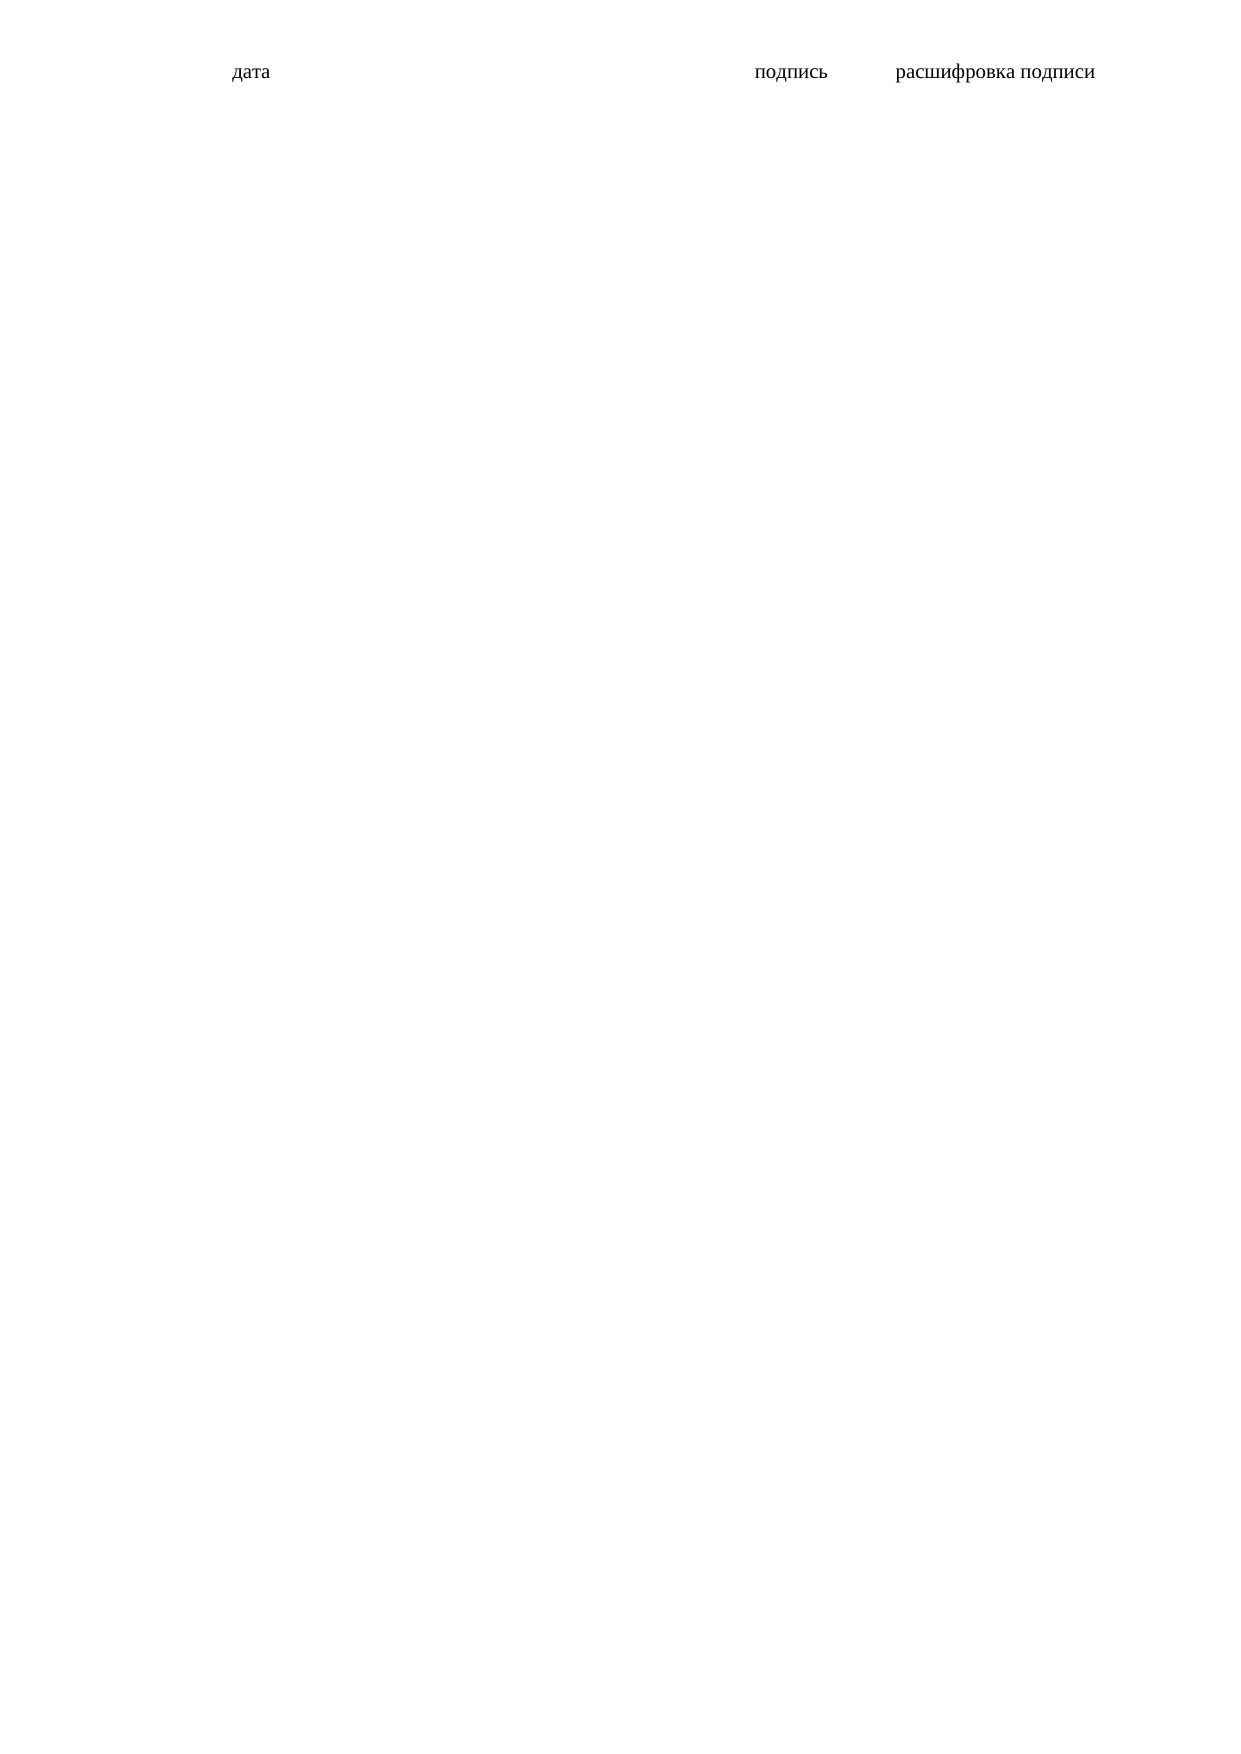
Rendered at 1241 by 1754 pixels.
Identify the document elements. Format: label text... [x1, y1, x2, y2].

text дата подпись расшифровка подписи [176, 59, 1152, 83]
